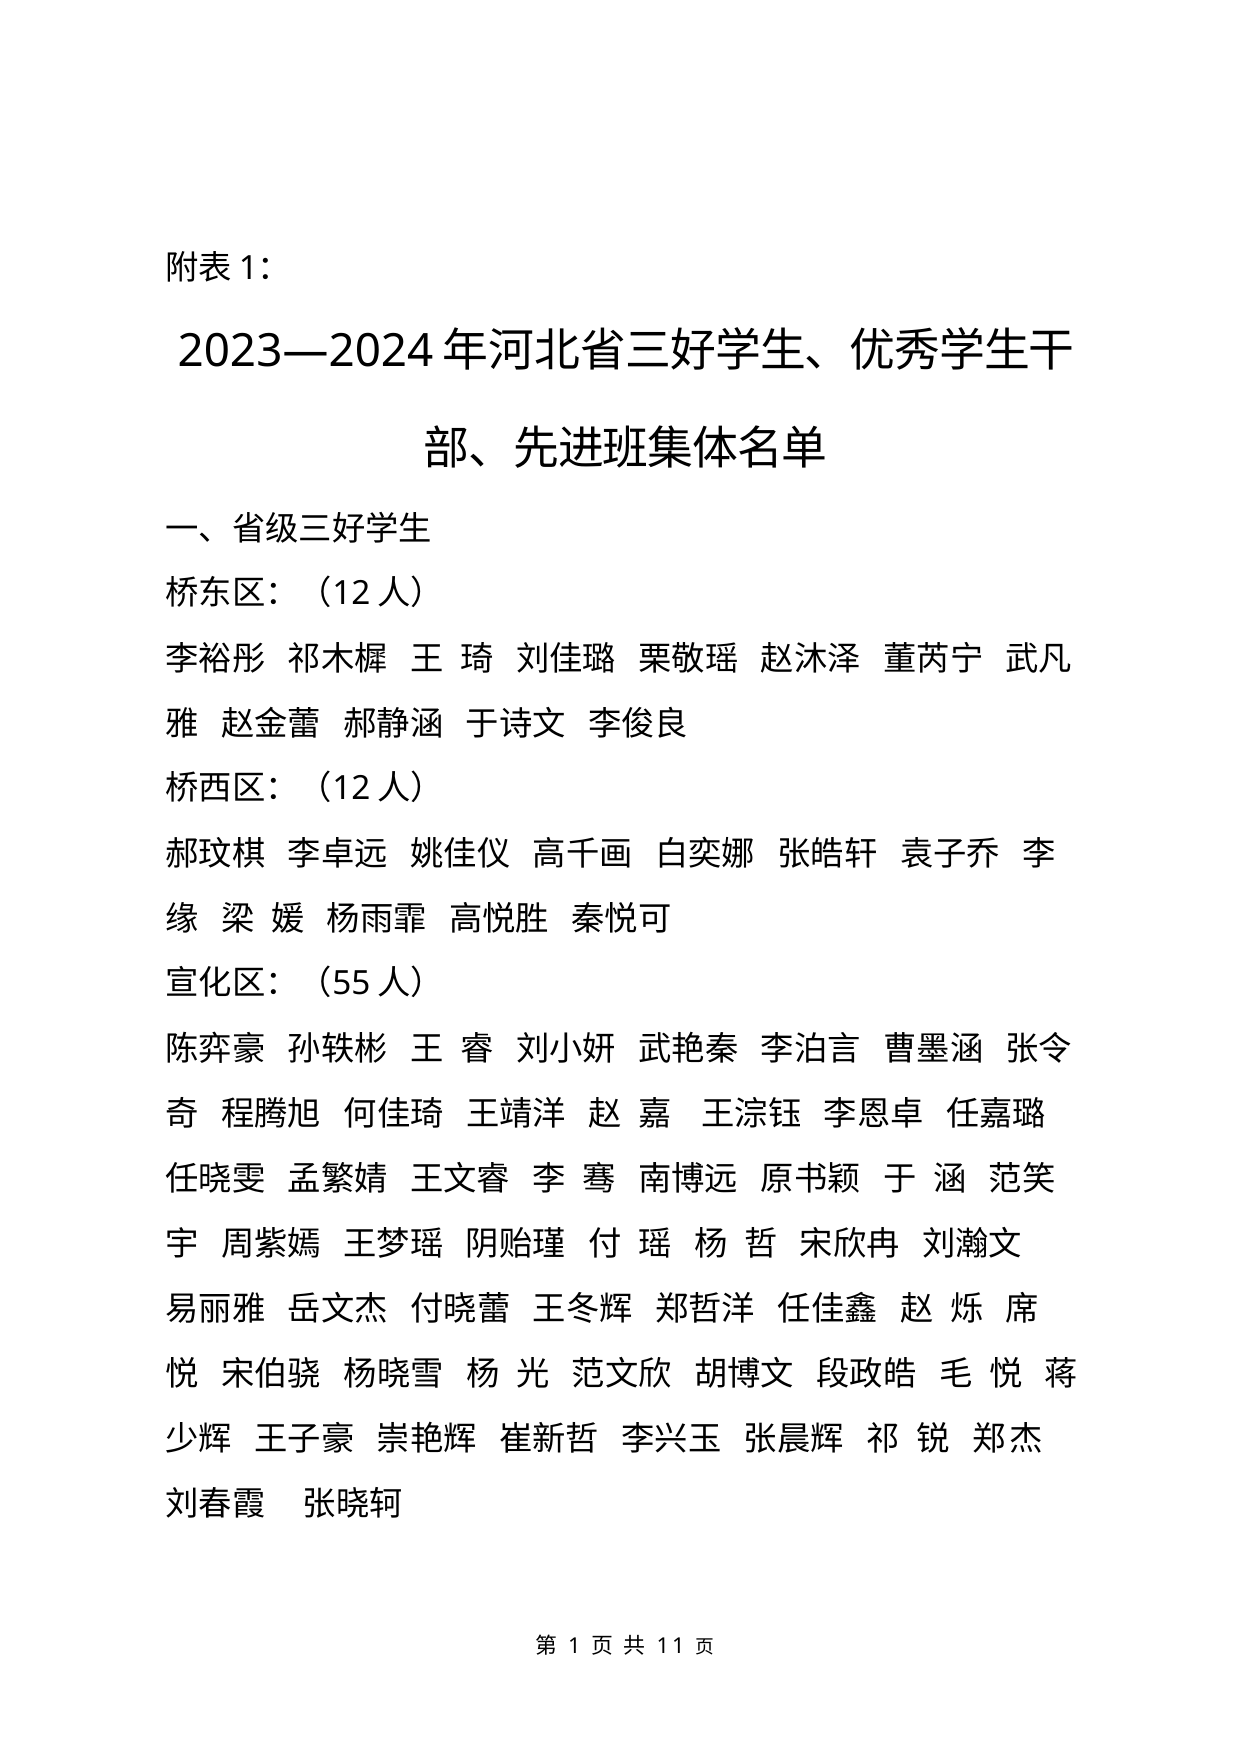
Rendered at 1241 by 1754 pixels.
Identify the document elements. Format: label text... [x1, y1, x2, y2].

text 2023—2024年河北省三好学生、优秀学生干部、先进班集体名单 [165, 298, 1087, 493]
text 宣化区：（55人） [165, 948, 1087, 1013]
text 一、省级三好学生 [165, 493, 1087, 558]
text 李裕彤 祁木樨 王琦 刘佳璐 栗敬瑶 赵沐泽 董芮宁 武凡雅 赵金蕾 郝静涵 于诗文 李俊良 [165, 623, 1087, 753]
text 桥西区：（12人） [165, 753, 1087, 818]
text 郝玟棋 李卓远 姚佳仪 高千画 白奕娜 张皓轩 袁子乔 李缘 梁媛 杨雨霏 高悦胜 秦悦可 [165, 818, 1087, 948]
text 易丽雅 岳文杰 付晓蕾 王冬辉 郑哲洋 任佳鑫 赵烁 席悦 宋伯骁 杨晓雪 杨光 范文欣 胡博文 段政皓 毛悦 蒋少辉 王子豪 崇艳辉 崔新哲 李兴玉 张晨辉 祁锐 郑杰 刘春霞 张晓轲 [165, 1273, 1087, 1533]
text 附表1： [165, 233, 1087, 298]
text 陈弈豪 孙轶彬 王睿 刘小妍 武艳秦 李泊言 曹墨涵 张令奇 程腾旭 何佳琦 王靖洋 赵嘉 王淙钰 李恩卓 任嘉璐 任晓雯 孟繁婧 王文睿 李骞 南博远 原书颖 于涵 范笑宇 周紫嫣 王梦瑶 阴贻瑾 付瑶 杨哲 宋欣冉 刘瀚文 [165, 1013, 1087, 1273]
text 桥东区：（12人） [165, 558, 1087, 623]
